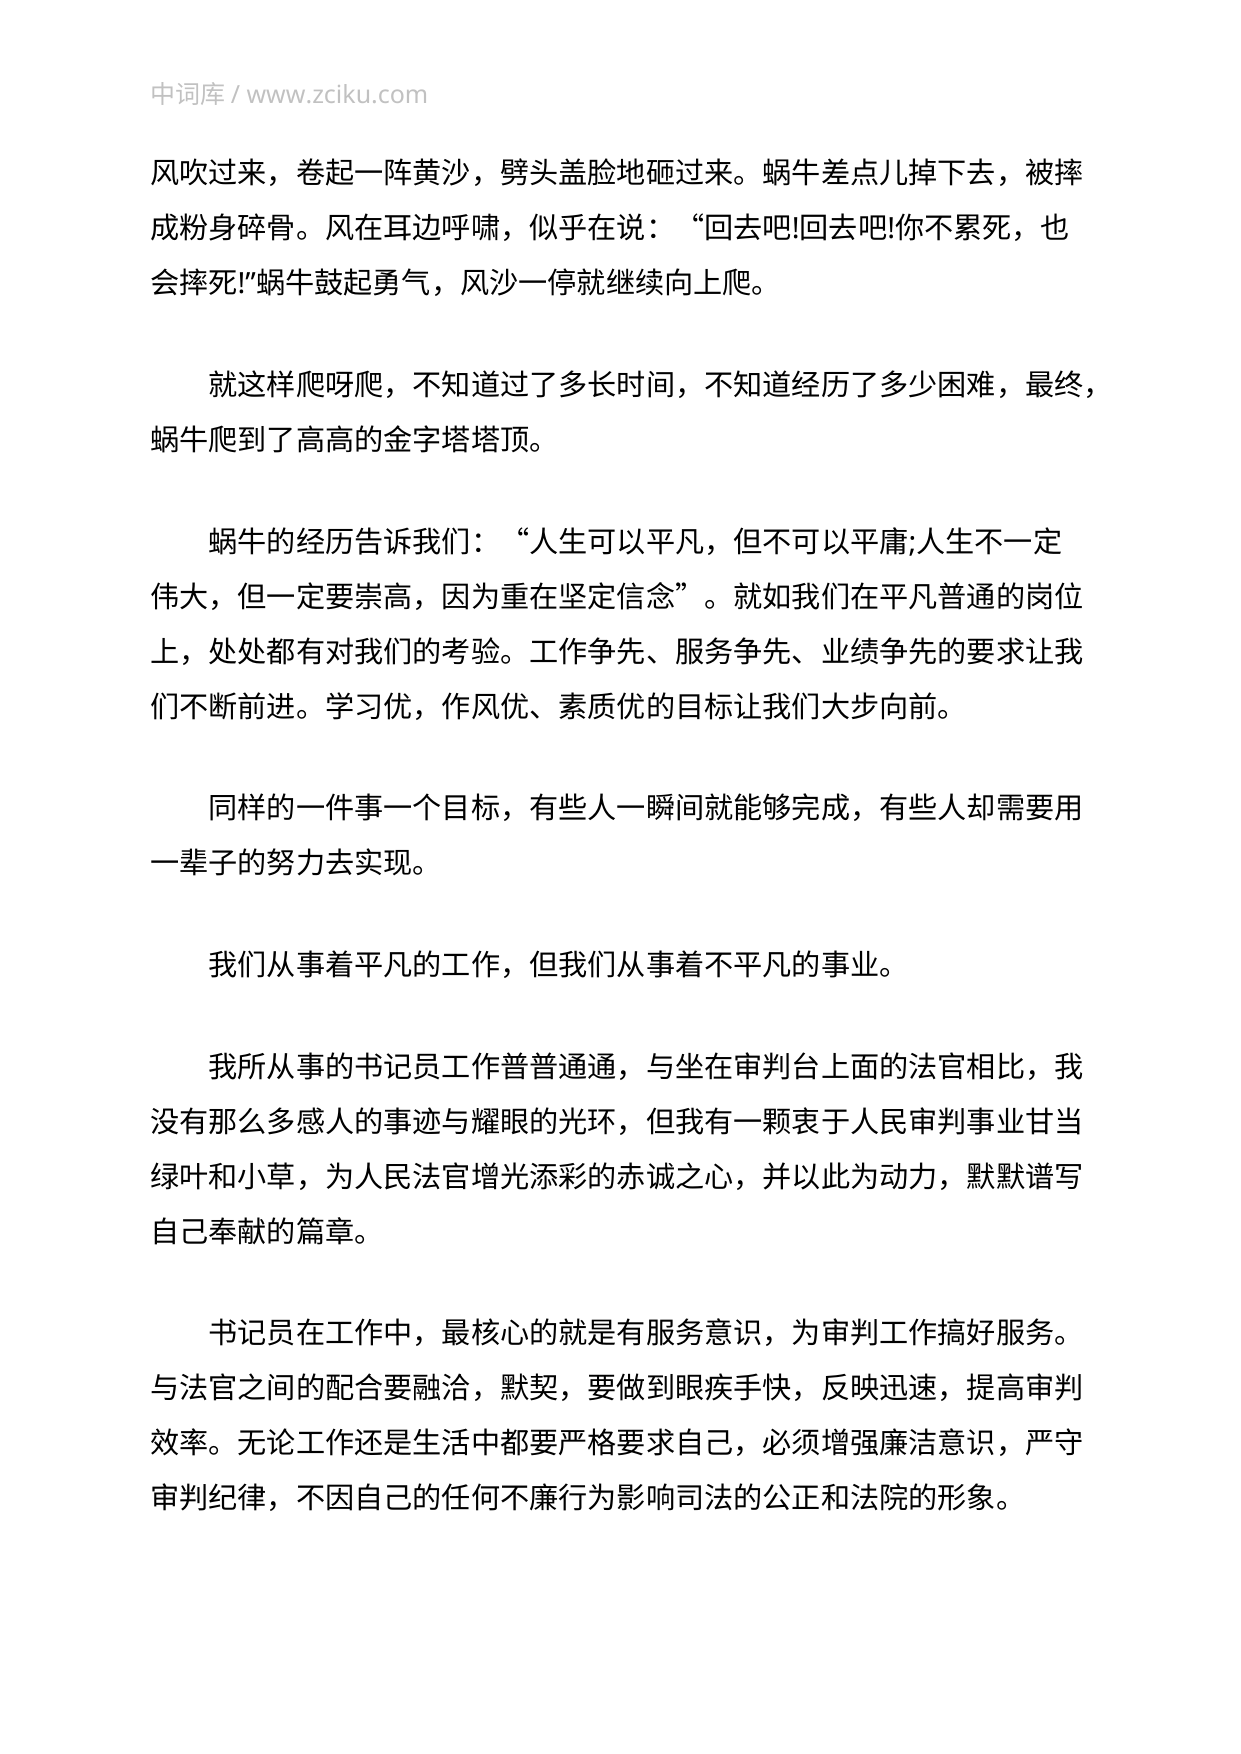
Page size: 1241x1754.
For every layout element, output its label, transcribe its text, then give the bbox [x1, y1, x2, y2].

text 蜗牛的经历告诉我们：“人生可以平凡，但不可以平庸;人生不一定伟大，但一定要崇高，因为重在坚定信念”。就如我们在平凡普通的岗位上，处处都有对我们的考验。工作争先、服务争先、业绩争先的要求让我们不断前进。学习优，作风优、素质优的目标让我们大步向前。 [150, 518, 1090, 726]
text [150, 150, 1090, 302]
text 就这样爬呀爬，不知道过了多长时间，不知道经历了多少困难，最终，蜗牛爬到了高高的金字塔塔顶。 [150, 362, 1090, 459]
text 书记员在工作中，最核心的就是有服务意识，为审判工作搞好服务。与法官之间的配合要融洽，默契，要做到眼疾手快，反映迅速，提高审判效率。无论工作还是生活中都要严格要求自己，必须增强廉洁意识，严守审判纪律，不因自己的任何不廉行为影响司法的公正和法院的形象。 [150, 1310, 1090, 1517]
text 我们从事着平凡的工作，但我们从事着不平凡的事业。 [150, 942, 1090, 984]
text 同样的一件事一个目标，有些人一瞬间就能够完成，有些人却需要用一辈子的努力去实现。 [150, 785, 1090, 882]
text 我所从事的书记员工作普普通通，与坐在审判台上面的法官相比，我没有那么多感人的事迹与耀眼的光环，但我有一颗衷于人民审判事业甘当绿叶和小草，为人民法官增光添彩的赤诚之心，并以此为动力，默默谱写自己奉献的篇章。 [150, 1043, 1090, 1251]
